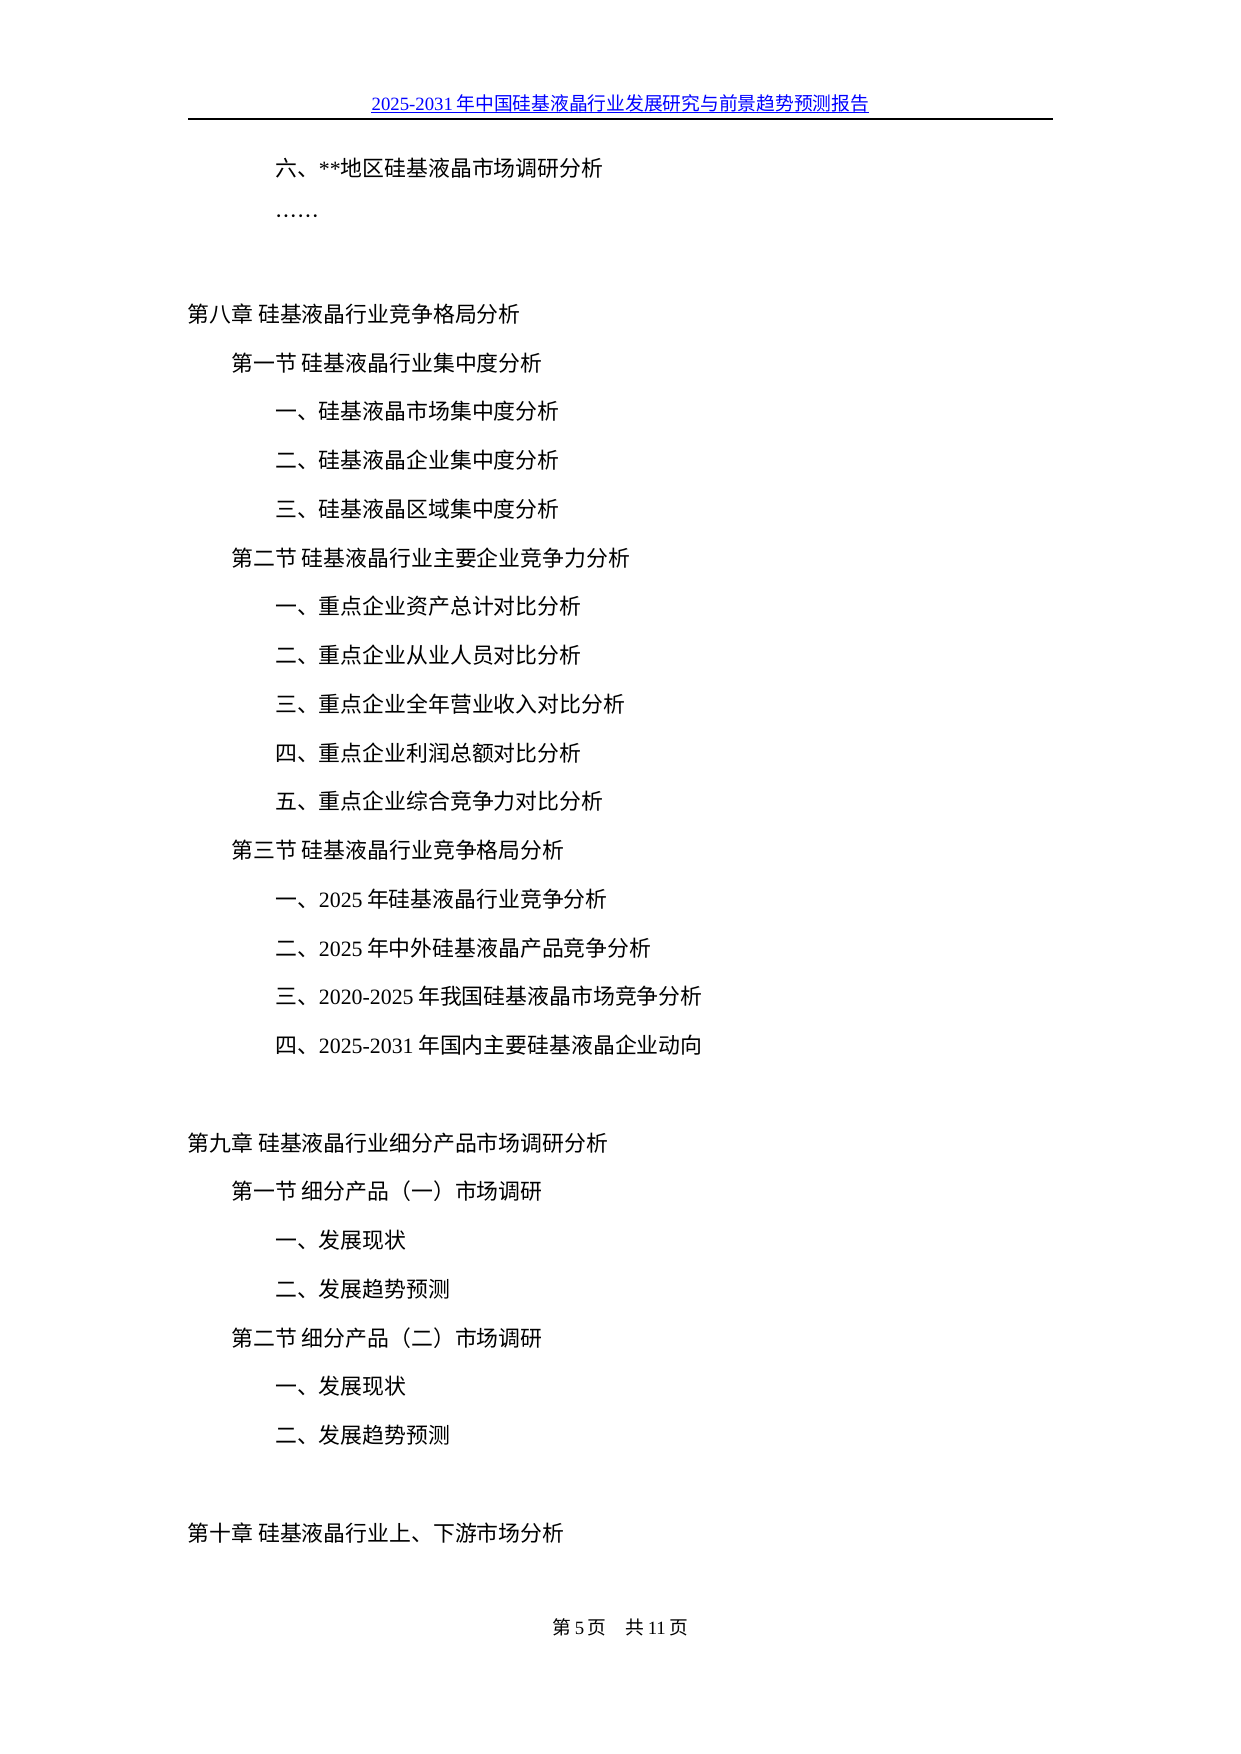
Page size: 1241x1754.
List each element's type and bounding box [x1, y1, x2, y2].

text [187, 150, 1053, 1548]
